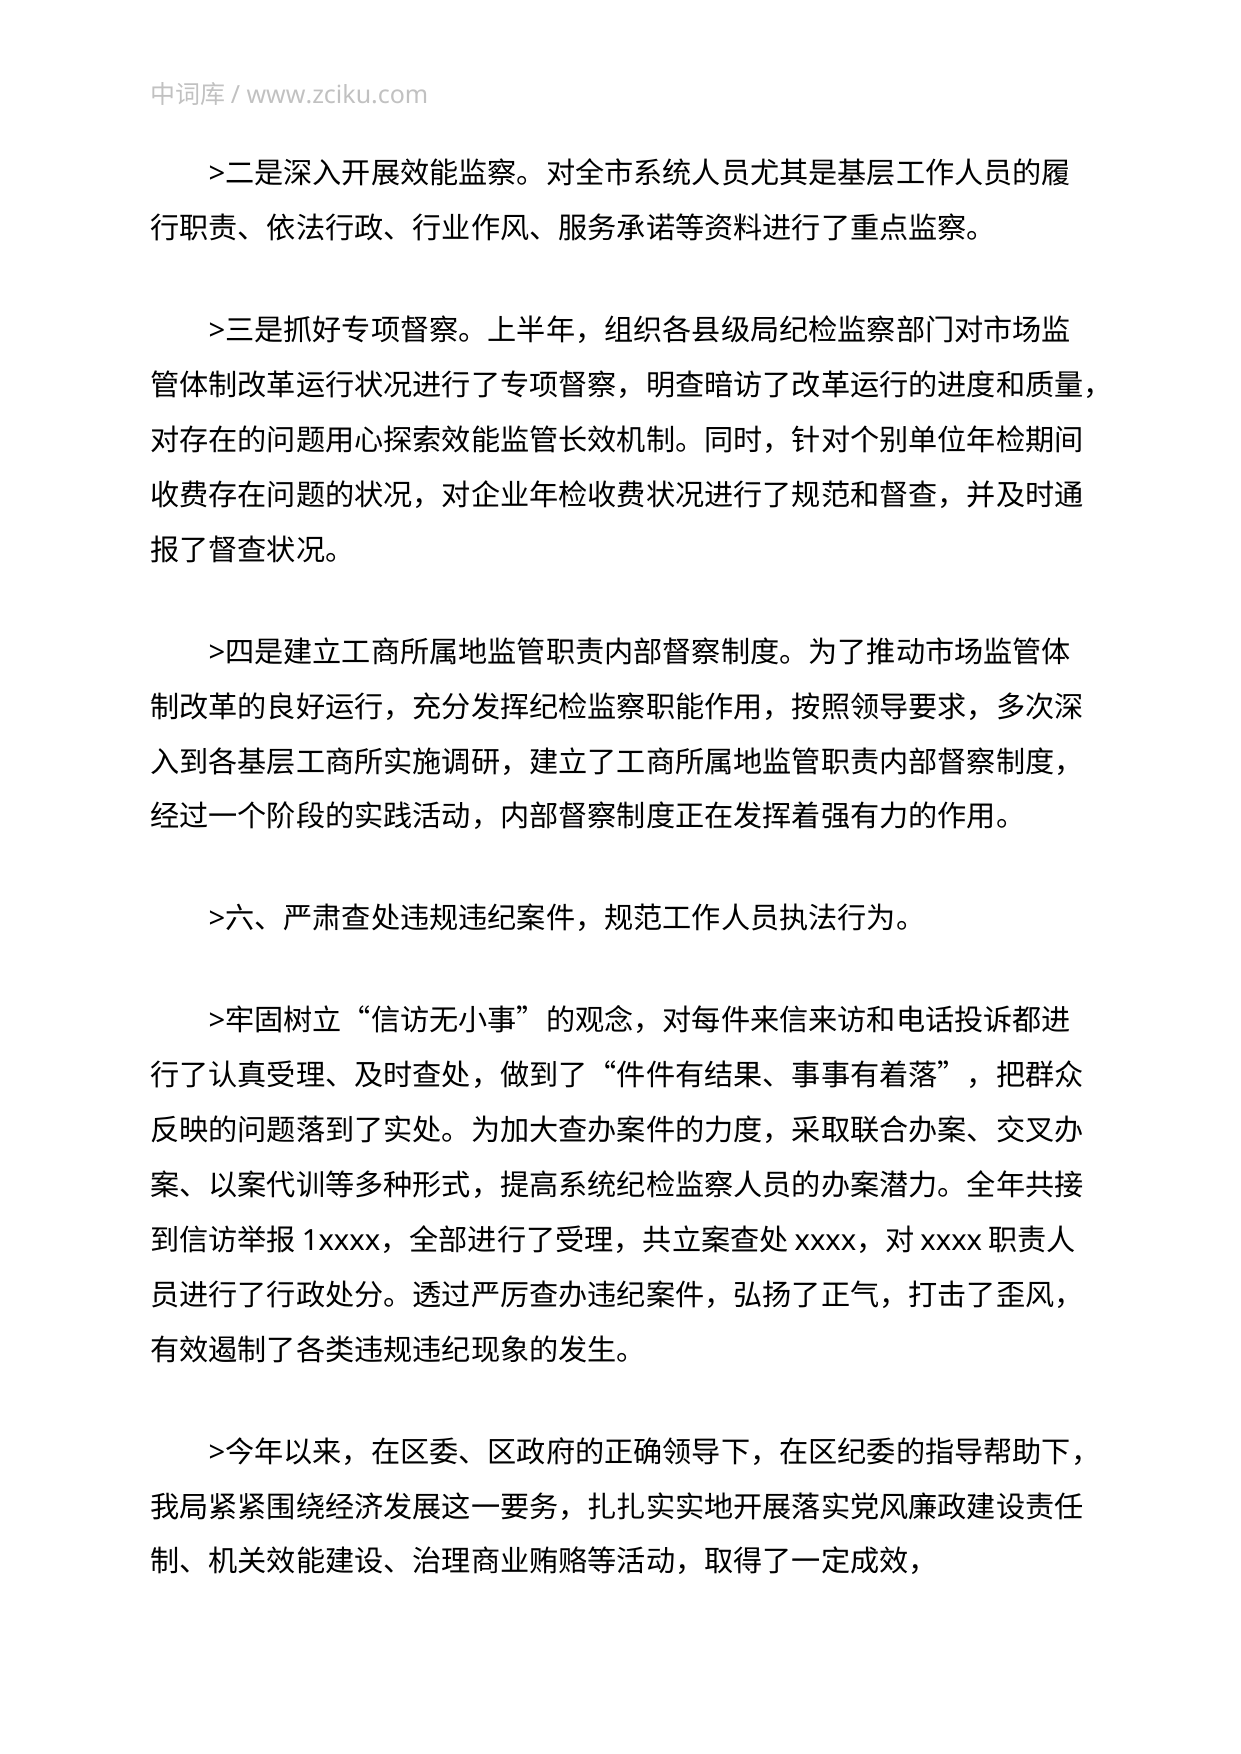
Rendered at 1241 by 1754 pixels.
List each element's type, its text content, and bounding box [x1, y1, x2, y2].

text >今年以来，在区委、区政府的正确领导下，在区纪委的指导帮助下，我局紧紧围绕经济发展这一要务，扎扎实实地开展落实党风廉政建设责任制、机关效能建设、治理商业贿赂等活动，取得了一定成效， [150, 1428, 1090, 1580]
text >牢固树立“信访无小事”的观念，对每件来信来访和电话投诉都进行了认真受理、及时查处，做到了“件件有结果、事事有着落”，把群众反映的问题落到了实处。为加大查办案件的力度，采取联合办案、交叉办案、以案代训等多种形式，提高系统纪检监察人员的办案潜力。全年共接到信访举报1xxxx，全部进行了受理，共立案查处xxxx，对xxxx职责人员进行了行政处分。透过严厉查办违纪案件，弘扬了正气，打击了歪风，有效遏制了各类违规违纪现象的发生。 [150, 997, 1090, 1369]
text >三是抓好专项督察。上半年，组织各县级局纪检监察部门对市场监管体制改革运行状况进行了专项督察，明查暗访了改革运行的进度和质量，对存在的问题用心探索效能监管长效机制。同时，针对个别单位年检期间收费存在问题的状况，对企业年检收费状况进行了规范和督查，并及时通报了督查状况。 [150, 307, 1090, 569]
text >二是深入开展效能监察。对全市系统人员尤其是基层工作人员的履行职责、依法行政、行业作风、服务承诺等资料进行了重点监察。 [150, 150, 1090, 247]
text >六、严肃查处违规违纪案件，规范工作人员执法行为。 [150, 895, 1090, 937]
text >四是建立工商所属地监管职责内部督察制度。为了推动市场监管体制改革的良好运行，充分发挥纪检监察职能作用，按照领导要求，多次深入到各基层工商所实施调研，建立了工商所属地监管职责内部督察制度，经过一个阶段的实践活动，内部督察制度正在发挥着强有力的作用。 [150, 628, 1090, 835]
